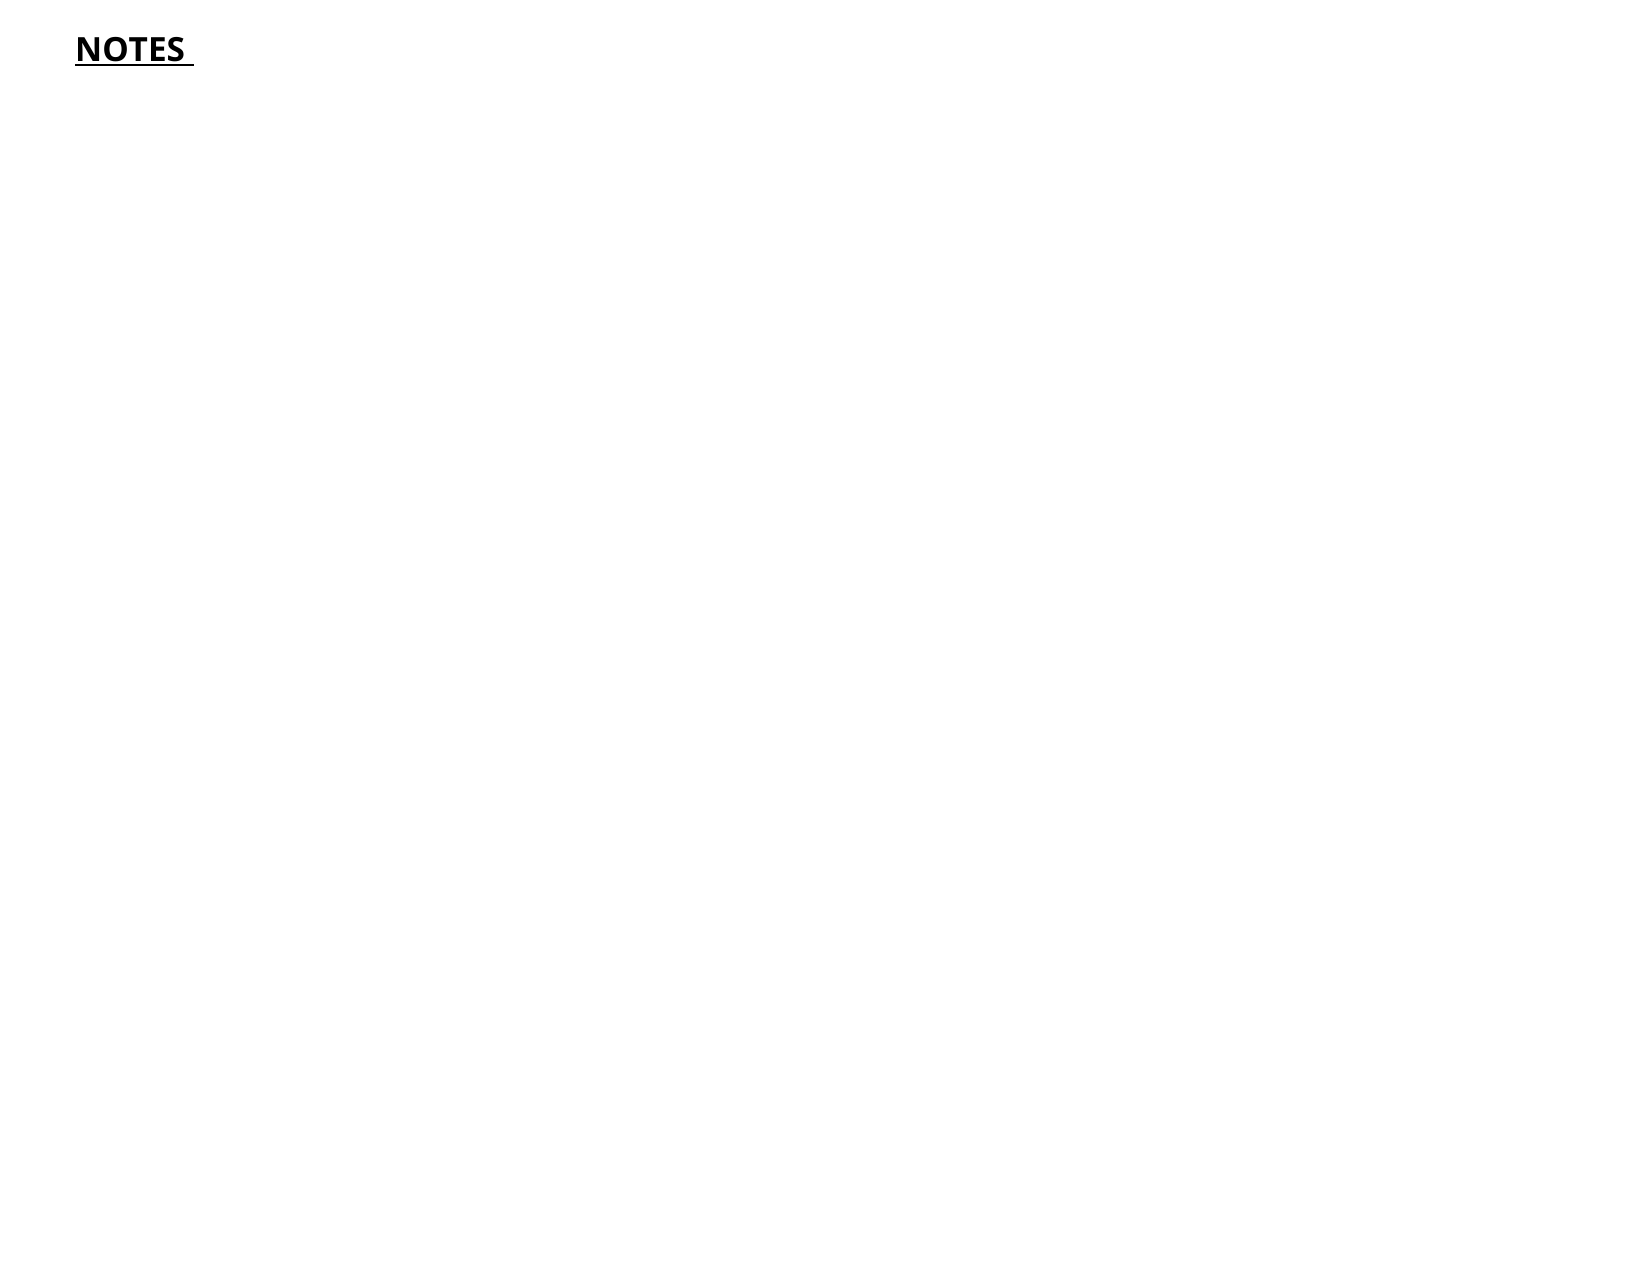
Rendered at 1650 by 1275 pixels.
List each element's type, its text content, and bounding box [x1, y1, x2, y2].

text NOTES [75, 26, 750, 71]
